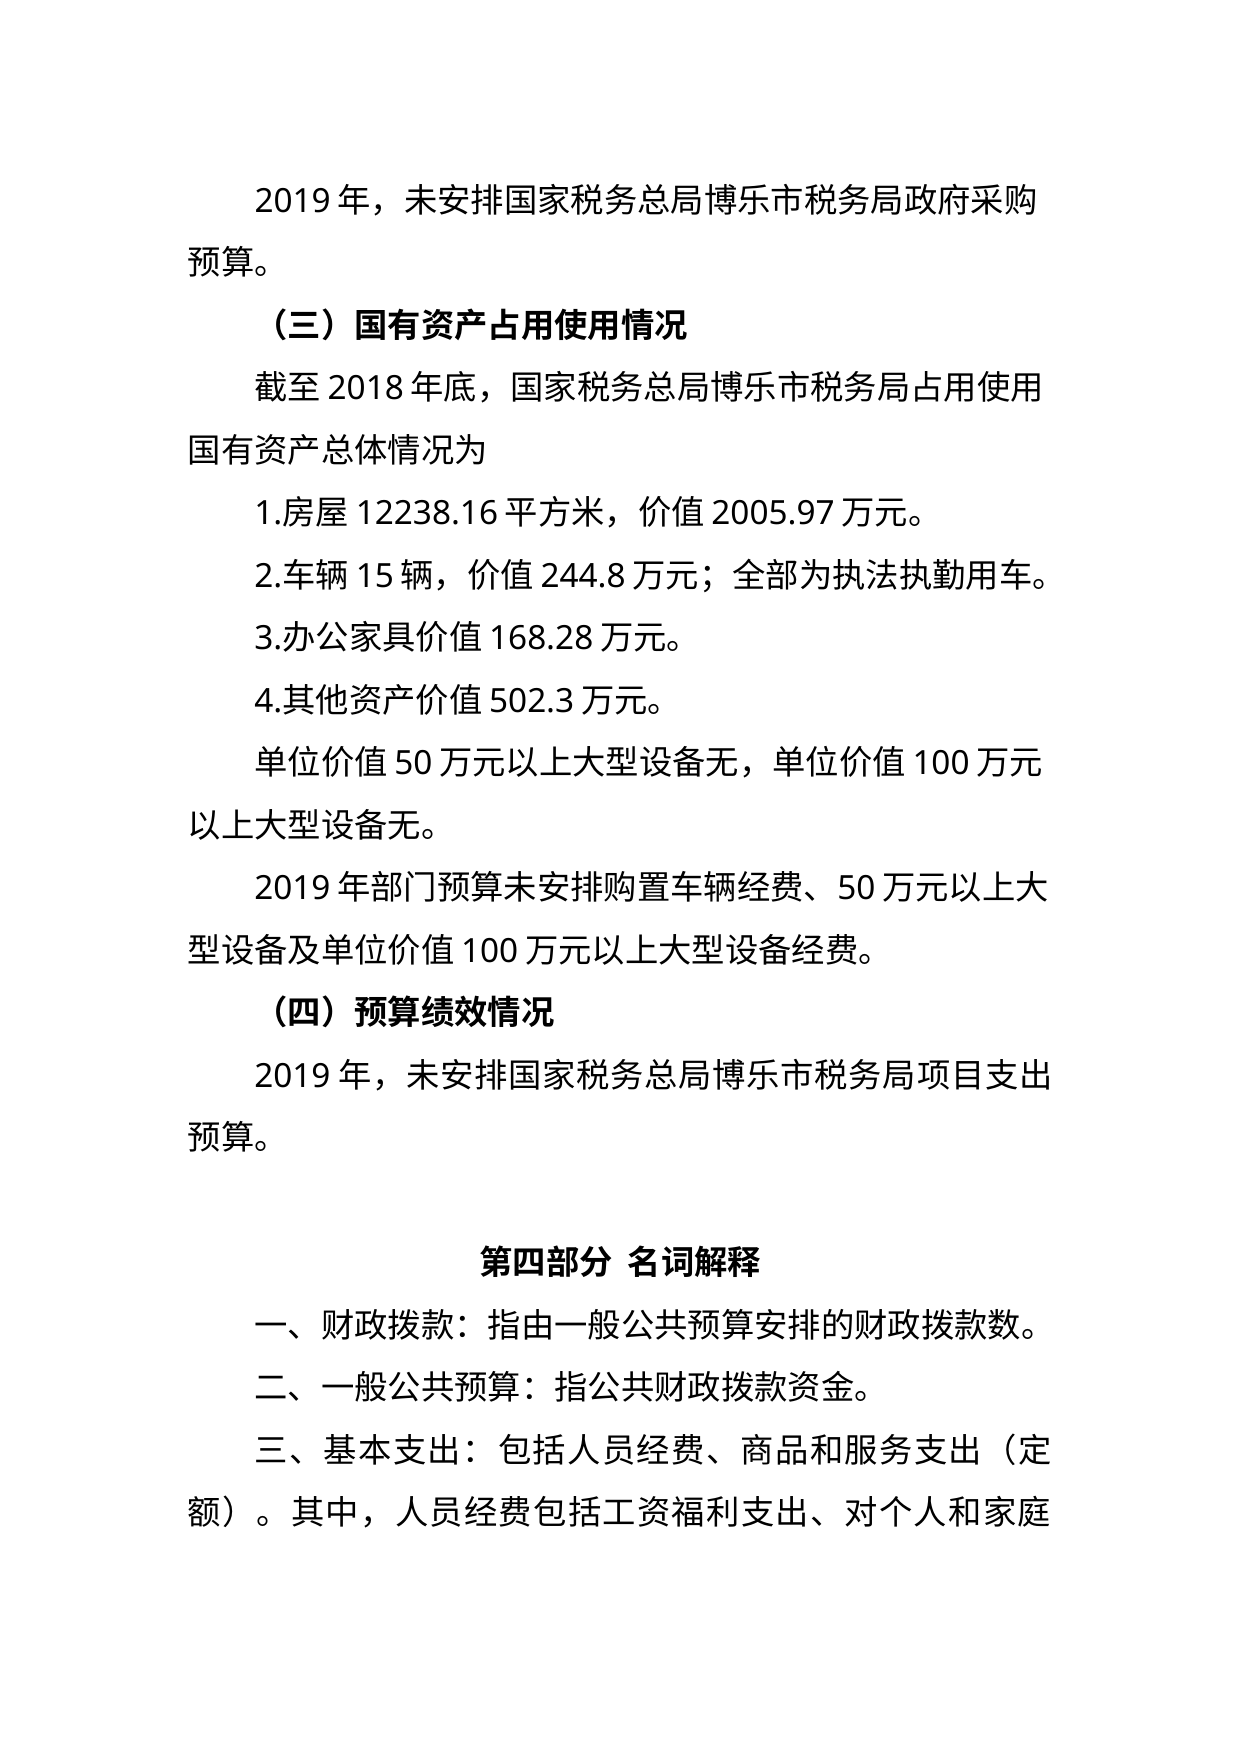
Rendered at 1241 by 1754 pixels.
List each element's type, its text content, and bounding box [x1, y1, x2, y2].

text 第四部分 名词解释 [187, 1224, 1053, 1287]
text 2019年部门预算未安排购置车辆经费、50万元以上大型设备及单位价值100万元以上大型设备经费。 [187, 849, 1053, 974]
text 二、一般公共预算：指公共财政拨款资金。 [187, 1349, 1053, 1412]
text 4.其他资产价值502.3万元。 [187, 662, 1053, 724]
text 截至2018年底，国家税务总局博乐市税务局占用使用国有资产总体情况为 [187, 349, 1053, 474]
text 1.房屋12238.16平方米，价值2005.97万元。 [187, 474, 1053, 537]
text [187, 1412, 1053, 1537]
text 单位价值50万元以上大型设备无，单位价值100万元以上大型设备无。 [187, 724, 1053, 849]
text （三）国有资产占用使用情况 [187, 287, 1053, 349]
text 2.车辆15辆，价值244.8万元；全部为执法执勤用车。 [187, 537, 1053, 599]
text 2019年，未安排国家税务总局博乐市税务局项目支出预算。 [187, 1037, 1053, 1162]
text 3.办公家具价值168.28万元。 [187, 599, 1053, 662]
text 一、财政拨款：指由一般公共预算安排的财政拨款数。 [187, 1287, 1053, 1349]
text 2019年，未安排国家税务总局博乐市税务局政府采购预算。 [187, 162, 1053, 287]
text （四）预算绩效情况 [187, 974, 1053, 1037]
